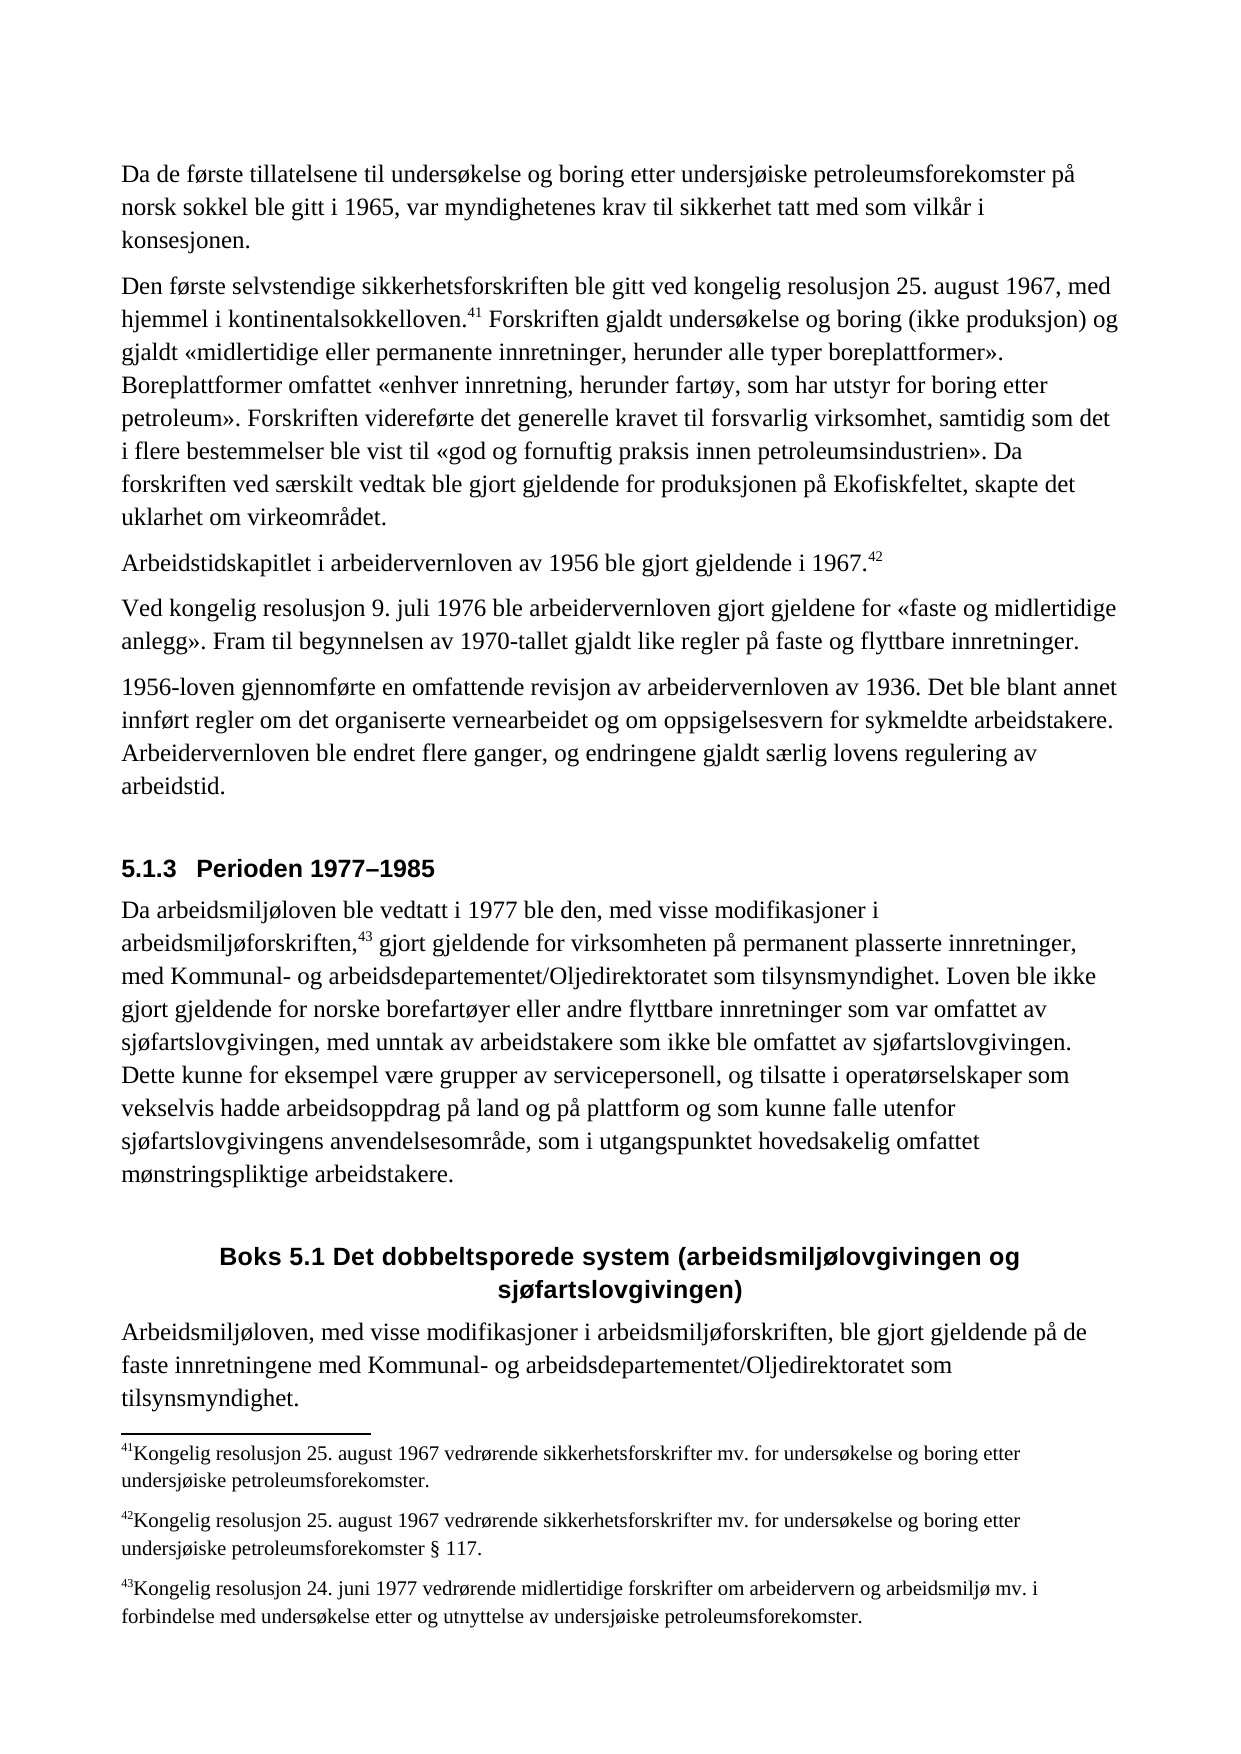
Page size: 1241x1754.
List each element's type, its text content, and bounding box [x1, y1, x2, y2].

text 1956-loven gjennomførte en omfattende revisjon av arbeidervernloven av 1936. Det ble blant annet innført regler om det organiserte vernearbeidet og om oppsigelsesvern for sykmeldte arbeidstakere. Arbeidervernloven ble endret flere ganger, og endringene gjaldt særlig lovens regulering av arbeidstid. [121, 672, 1119, 799]
text Da arbeidsmiljøloven ble vedtatt i 1977 ble den, med visse modifikasjoner i arbeidsmiljøforskriften, gjort gjeldende for virksomheten på permanent plasserte innretninger, med Kommunal- og arbeidsdepartementet/Oljedirektoratet som tilsynsmyndighet. Loven ble ikke gjort gjeldende for norske borefartøyer eller andre flyttbare innretninger som var omfattet av sjøfartslovgivingen, med unntak av arbeidstakere som ikke ble omfattet av sjøfartslovgivingen. Dette kunne for eksempel være grupper av servicepersonell, og tilsatte i operatørselskaper som vekselvis hadde arbeidsoppdrag på land og på plattform og som kunne falle utenfor sjøfartslovgivingens anvendelsesområde, som i utgangspunktet hovedsakelig omfattet mønstringspliktige arbeidstakere. [121, 895, 1119, 1188]
subtitle Perioden 1977–1985 [121, 854, 1119, 883]
text Arbeidstidskapitlet i arbeidervernloven av 1956 ble gjort gjeldende i 1967. [121, 548, 1119, 576]
text Arbeidsmiljøloven, med visse modifikasjoner i arbeidsmiljøforskriften, ble gjort gjeldende på de faste innretningene med Kommunal- og arbeidsdepartementet/Oljedirektoratet som tilsynsmyndighet. [121, 1317, 1119, 1412]
text Da de første tillatelsene til undersøkelse og boring etter undersjøiske petroleumsforekomster på norsk sokkel ble gitt i 1965, var myndighetenes krav til sikkerhet tatt med som vilkår i konsesjonen. [121, 159, 1119, 254]
text Ved kongelig resolusjon 9. juli 1976 ble arbeidervernloven gjort gjeldene for «faste og midlertidige anlegg». Fram til begynnelsen av 1970-tallet gjaldt like regler på faste og flyttbare innretninger. [121, 593, 1119, 655]
text Det dobbeltsporede system (arbeidsmiljølovgivingen og sjøfartslovgivingen) [121, 1242, 1119, 1304]
text Den første selvstendige sikkerhetsforskriften ble gitt ved kongelig resolusjon 25. august 1967, med hjemmel i kontinentalsokkelloven. Forskriften gjaldt undersøkelse og boring (ikke produksjon) og gjaldt «midlertidige eller permanente innretninger, herunder alle typer boreplattformer». Boreplattformer omfattet «enhver innretning, herunder fartøy, som har utstyr for boring etter petroleum». Forskriften videreførte det generelle kravet til forsvarlig virksomhet, samtidig som det i flere bestemmelser ble vist til «god og fornuftig praksis innen petroleumsindustrien». Da forskriften ved særskilt vedtak ble gjort gjeldende for produksjonen på Ekofiskfeltet, skapte det uklarhet om virkeområdet. [121, 271, 1119, 531]
